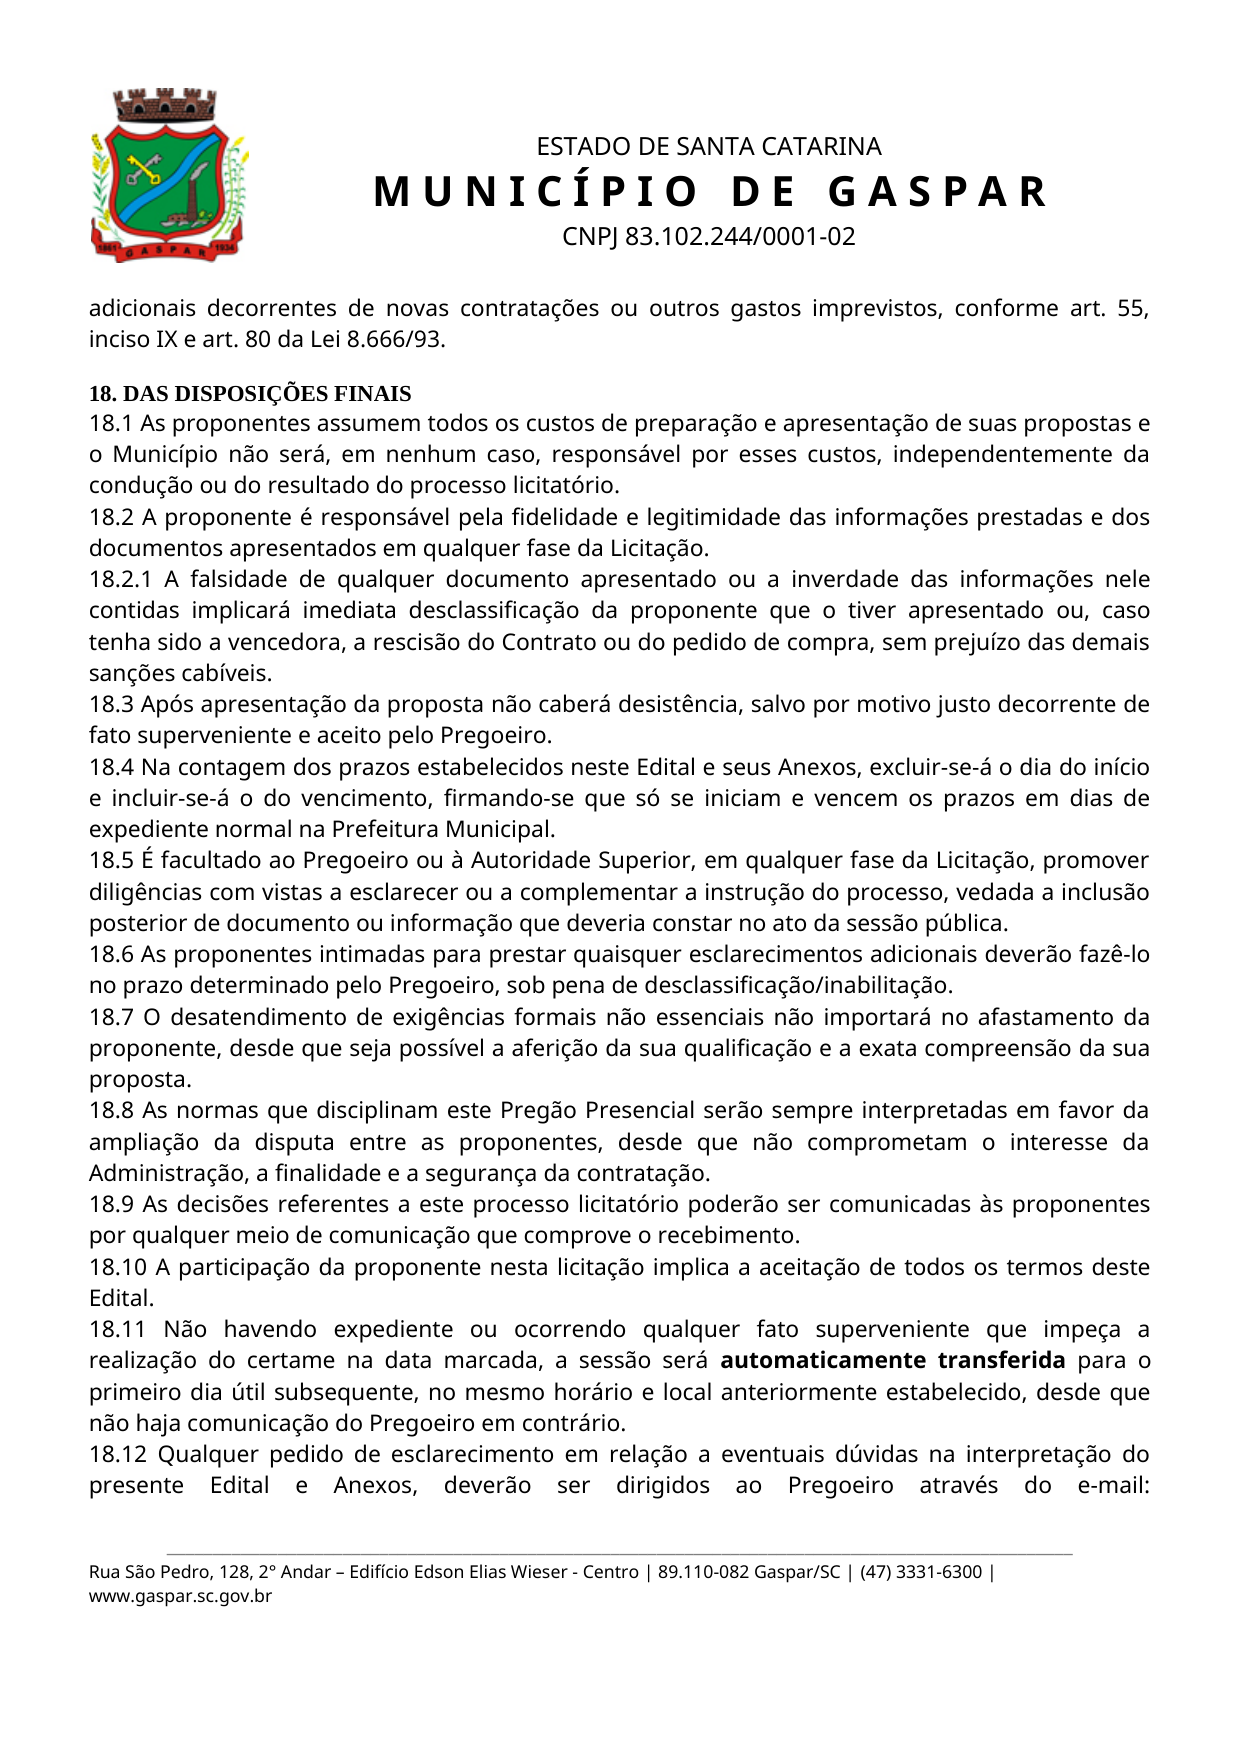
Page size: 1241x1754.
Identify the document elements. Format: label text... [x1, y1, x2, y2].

text 18.1 As proponentes assumem todos os custos de preparação e apresentação de suas propostas e o Município não será, em nenhum caso, responsável por esses custos, independentemente da condução ou do resultado do processo licitatório. [88, 407, 1152, 500]
text 18.2.1 A falsidade de qualquer documento apresentado ou a inverdade das informações nele contidas implicará imediata desclassificação da proponente que o tiver apresentado ou, caso tenha sido a vencedora, a rescisão do Contrato ou do pedido de compra, sem prejuízo das demais sanções cabíveis. [88, 563, 1152, 688]
text 18.2 A proponente é responsável pela fidelidade e legitimidade das informações prestadas e dos documentos apresentados em qualquer fase da Licitação. [88, 500, 1152, 563]
text 18.6 As proponentes intimadas para prestar quaisquer esclarecimentos adicionais deverão fazê-lo no prazo determinado pelo Pregoeiro, sob pena de desclassificação/inabilitação. [88, 938, 1152, 1000]
text 18.5 É facultado ao Pregoeiro ou à Autoridade Superior, em qualquer fase da Licitação, promover diligências com vistas a esclarecer ou a complementar a instrução do processo, vedada a inclusão posterior de documento ou informação que deveria constar no ato da sessão pública. [88, 844, 1152, 938]
text 18.3 Após apresentação da proposta não caberá desistência, salvo por motivo justo decorrente de fato superveniente e aceito pelo Pregoeiro. [88, 688, 1152, 750]
picture [91, 88, 249, 263]
text 18.7 O desatendimento de exigências formais não essenciais não importará no afastamento da proponente, desde que seja possível a aferição da sua qualificação e a exata compreensão da sua proposta. [88, 1000, 1152, 1094]
text 18.9 As decisões referentes a este processo licitatório poderão ser comunicadas às proponentes por qualquer meio de comunicação que comprove o recebimento. [88, 1188, 1152, 1250]
text 18.8 As normas que disciplinam este Pregão Presencial serão sempre interpretadas em favor da ampliação da disputa entre as proponentes, desde que não comprometam o interesse da Administração, a finalidade e a segurança da contratação. [88, 1094, 1152, 1188]
text 18.11 Não havendo expediente ou ocorrendo qualquer fato superveniente que impeça a realização do certame na data marcada, a sessão será automaticamente transferida para o primeiro dia útil subsequente, no mesmo horário e local anteriormente estabelecido, desde que não haja comunicação do Pregoeiro em contrário. [88, 1313, 1152, 1438]
text 18.4 Na contagem dos prazos estabelecidos neste Edital e seus Anexos, excluir-se-á o dia do início e incluir-se-á o do vencimento, firmando-se que só se iniciam e vencem os prazos em dias de expediente normal na Prefeitura Municipal. [88, 750, 1152, 844]
text 18. DAS DISPOSIÇÕES FINAIS [88, 380, 1152, 407]
text 18.10 A participação da proponente nesta licitação implica a aceitação de todos os termos deste Edital. [88, 1250, 1152, 1313]
